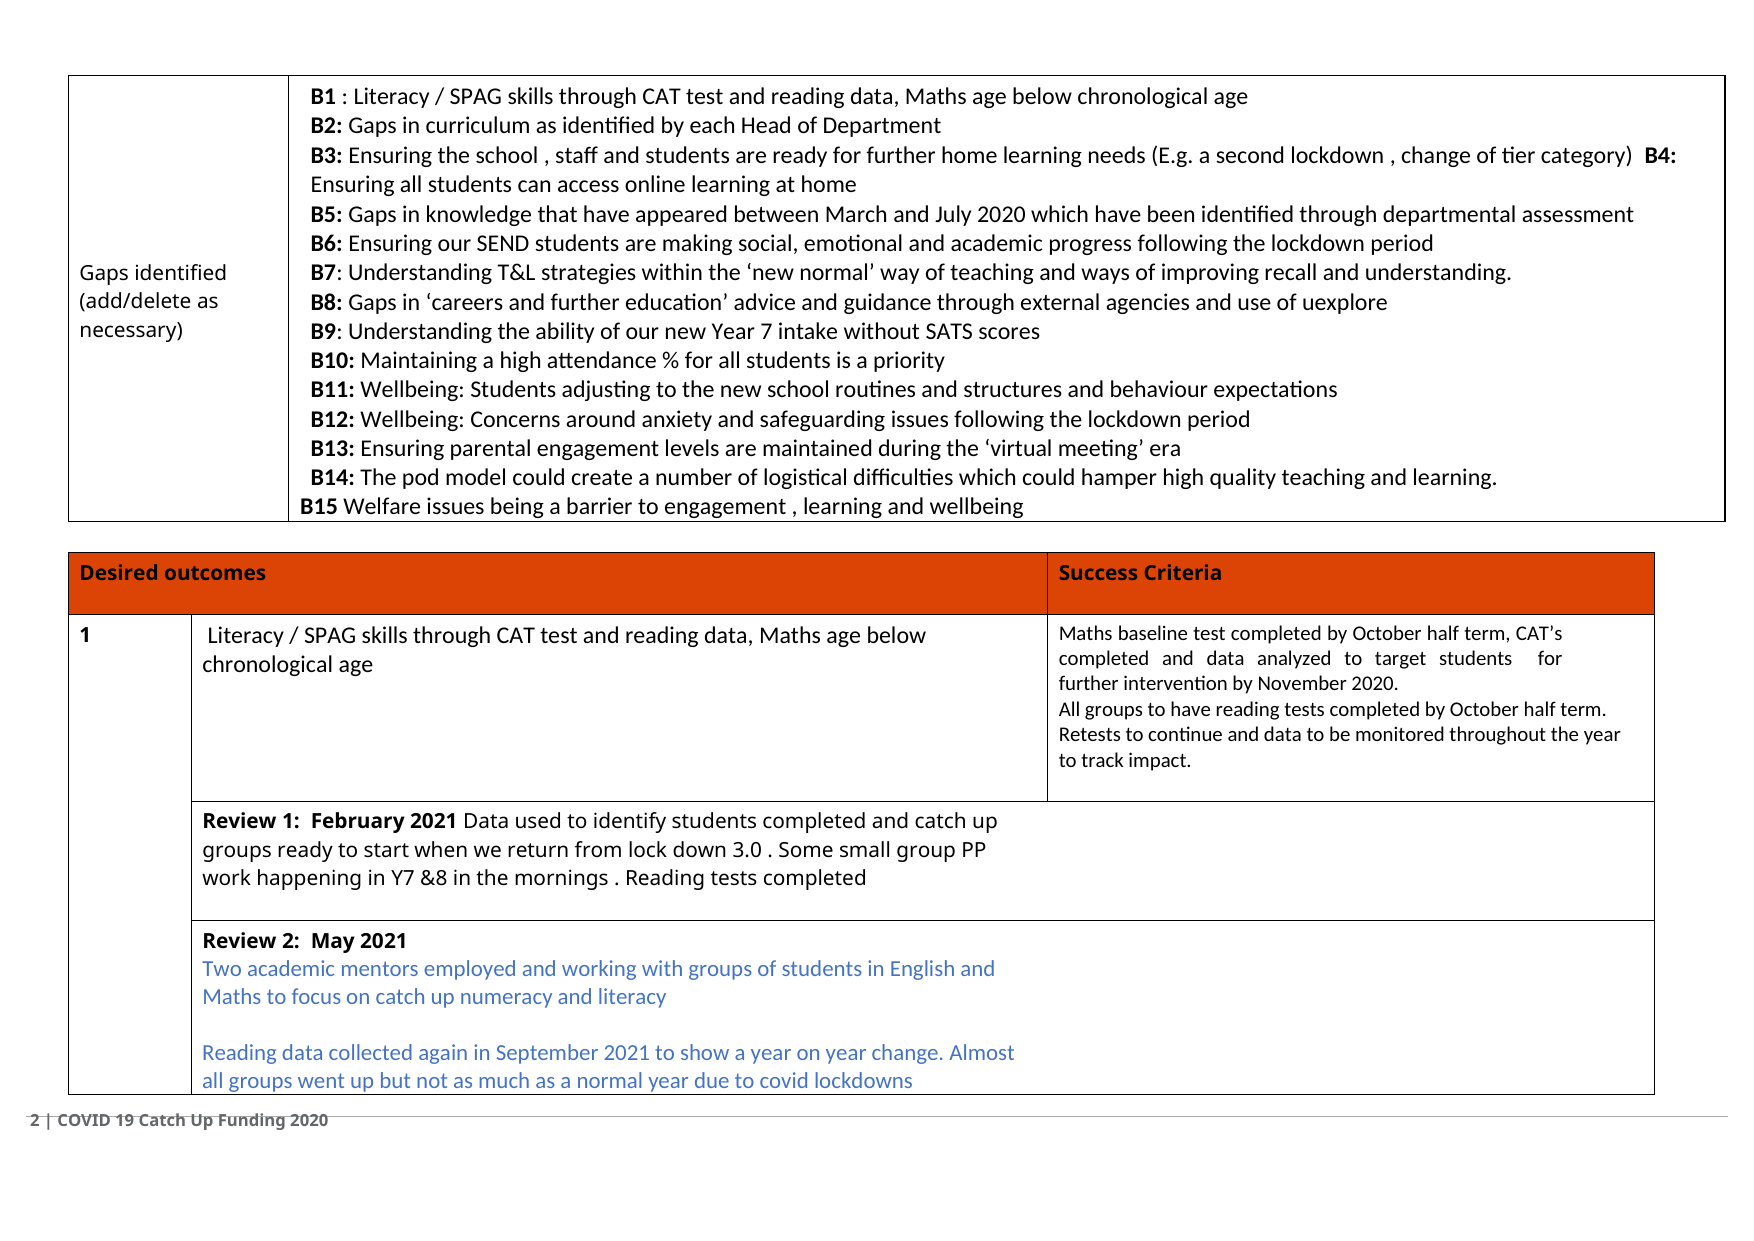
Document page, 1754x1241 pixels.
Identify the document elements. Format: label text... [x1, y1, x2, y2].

table_cell B1 : Literacy / SPAG skills through CAT test and reading data, Maths age below chronological age B2: Gaps in curriculum as identified by each Head of Department B3: Ensuring the school , staff and students are ready for further home learning needs (E.g. a second lockdown , change of tier category) B4: Ensuring all students can access online learning at home B5: Gaps in knowledge that have appeared between March and July 2020 which have been identified through departmental assessment B6: Ensuring our SEND students are making social, emotional and academic progress following the lockdown period B7: Understanding T&L strategies within the ‘new normal’ way of teaching and ways of improving recall and understanding. B8: Gaps in ‘careers and further education’ advice and guidance through external agencies and use of uexplore B9: Understanding the ability of our new Year 7 intake without SATS scores B10: Maintaining a high attendance % for all students is a priority B11: Wellbeing: Students adjusting to the new school routines and structures and behaviour expectations B12: Wellbeing: Concerns around anxiety and safeguarding issues following the lockdown period B13: Ensuring parental engagement levels are maintained during the ‘virtual meeting’ era B14: The pod model could create a number of logistical difficulties which could hamper high quality teaching and learning. B15 Welfare issues being a barrier to engagement , learning and wellbeing [289, 76, 1724, 521]
table_cell Review 2: May 2021 Two academic mentors employed and working with groups of students in English and Maths to focus on catch up numeracy and literacy Reading data collected again in September 2021 to show a year on year change. Almost all groups went up but not as much as a normal year due to covid lockdowns [192, 921, 1048, 1094]
table_cell Literacy / SPAG skills through CAT test and reading data, Maths age below chronological age [192, 615, 1047, 801]
table_cell Gaps identified (add/delete as necessary) [69, 76, 288, 521]
table_cell Review 1: February 2021 Data used to identify students completed and catch up groups ready to start when we return from lock down 3.0 . Some small group PP work happening in Y7 &8 in the mornings . Reading tests completed [192, 802, 1048, 920]
table_header Desired outcomes [69, 553, 1047, 614]
table_cell [1048, 802, 1654, 920]
table_cell Maths baseline test completed by October half term, CAT’s completed and data analyzed to target students for further intervention by November 2020. All groups to have reading tests completed by October half term. Retests to continue and data to be monitored throughout the year to track impact. [1048, 615, 1654, 801]
table_cell [1048, 921, 1654, 1094]
table_header Success Criteria [1048, 553, 1654, 614]
table_cell 1 [69, 615, 191, 1094]
